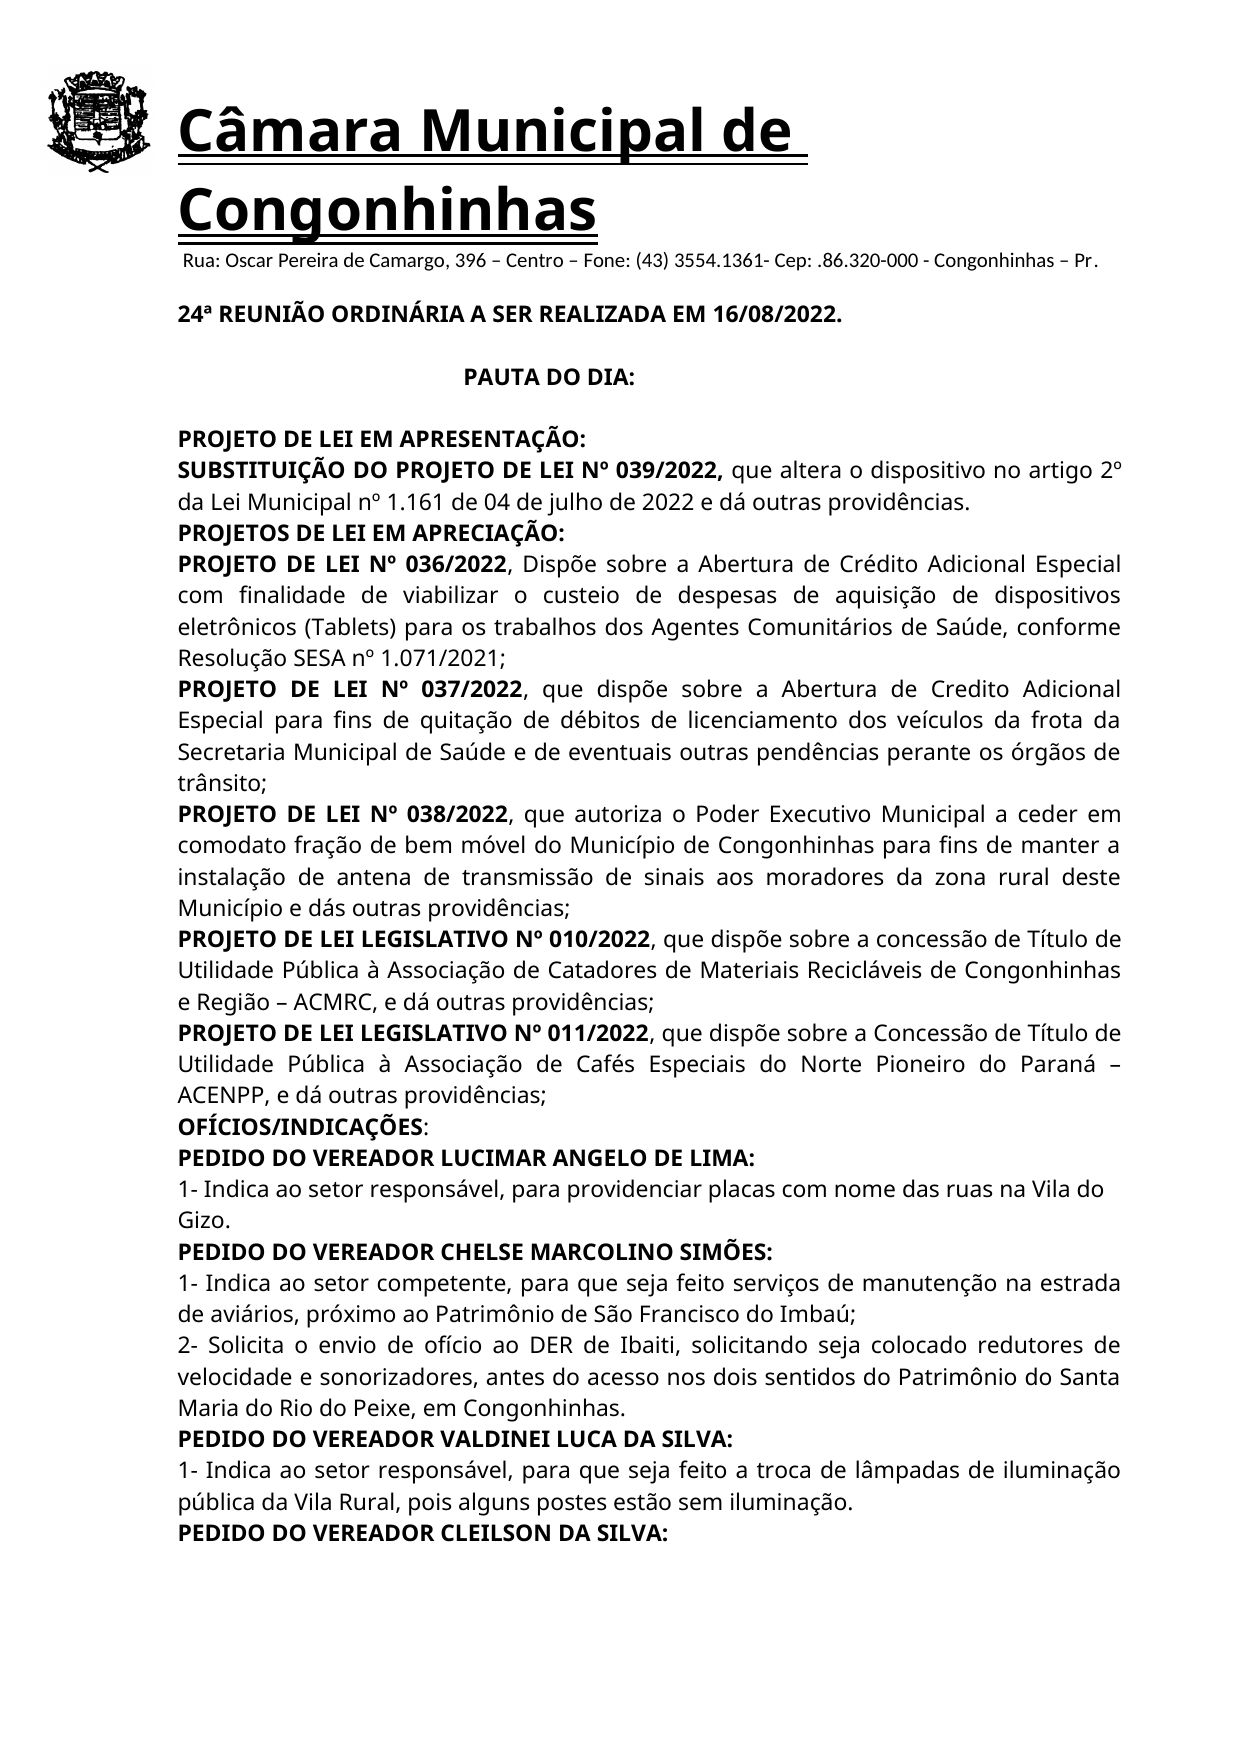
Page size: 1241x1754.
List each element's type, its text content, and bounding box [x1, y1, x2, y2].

text PROJETO DE LEI LEGISLATIVO Nº 011/2022, que dispõe sobre a Concessão de Título de Utilidade Pública à Associação de Cafés Especiais do Norte Pioneiro do Paraná – ACENPP, e dá outras providências; [177, 1017, 1122, 1111]
text PROJETO DE LEI Nº 036/2022, Dispõe sobre a Abertura de Crédito Adicional Especial com finalidade de viabilizar o custeio de despesas de aquisição de dispositivos eletrônicos (Tablets) para os trabalhos dos Agentes Comunitários de Saúde, conforme Resolução SESA nº 1.071/2021; [177, 548, 1122, 673]
text PROJETO DE LEI Nº 038/2022, que autoriza o Poder Executivo Municipal a ceder em comodato fração de bem móvel do Município de Congonhinhas para fins de manter a instalação de antena de transmissão de sinais aos moradores da zona rural deste Município e dás outras providências; [177, 798, 1122, 923]
text PEDIDO DO VEREADOR CHELSE MARCOLINO SIMÕES: [177, 1236, 1122, 1267]
text Câmara Municipal de Congonhinhas [177, 89, 1122, 248]
text 24ª REUNIÃO ORDINÁRIA A SER REALIZADA EM 16/08/2022. [177, 298, 1122, 329]
text PROJETO DE LEI LEGISLATIVO Nº 010/2022, que dispõe sobre a concessão de Título de Utilidade Pública à Associação de Catadores de Materiais Recicláveis de Congonhinhas e Região – ACMRC, e dá outras providências; [177, 923, 1122, 1017]
text PROJETO DE LEI Nº 037/2022, que dispõe sobre a Abertura de Credito Adicional Especial para fins de quitação de débitos de licenciamento dos veículos da frota da Secretaria Municipal de Saúde e de eventuais outras pendências perante os órgãos de trânsito; [177, 673, 1122, 798]
text OFÍCIOS/INDICAÇÕES: [177, 1111, 1122, 1142]
text PEDIDO DO VEREADOR LUCIMAR ANGELO DE LIMA: [177, 1142, 1122, 1173]
text 1- Indica ao setor competente, para que seja feito serviços de manutenção na estrada de aviários, próximo ao Patrimônio de São Francisco do Imbaú; [177, 1267, 1122, 1329]
text 2- Solicita o envio de ofício ao DER de Ibaiti, solicitando seja colocado redutores de velocidade e sonorizadores, antes do acesso nos dois sentidos do Patrimônio do Santa Maria do Rio do Peixe, em Congonhinhas. [177, 1329, 1122, 1423]
picture [41, 63, 154, 177]
text SUBSTITUIÇÃO DO PROJETO DE LEI Nº 039/2022, que altera o dispositivo no artigo 2º da Lei Municipal nº 1.161 de 04 de julho de 2022 e dá outras providências. [177, 454, 1122, 517]
text Rua: Oscar Pereira de Camargo, 396 – Centro – Fone: (43) 3554.1361- Cep: .86.320-000 - Congonhinhas – Pr. [177, 248, 1122, 273]
text PEDIDO DO VEREADOR VALDINEI LUCA DA SILVA: [177, 1423, 1122, 1454]
text 1- Indica ao setor responsável, para que seja feito a troca de lâmpadas de iluminação pública da Vila Rural, pois alguns postes estão sem iluminação. [177, 1454, 1122, 1517]
text PROJETOS DE LEI EM APRECIAÇÃO: [177, 517, 1122, 548]
text PAUTA DO DIA: [177, 361, 1122, 392]
text PROJETO DE LEI EM APRESENTAÇÃO: [177, 423, 1122, 454]
text 1- Indica ao setor responsável, para providenciar placas com nome das ruas na Vila do Gizo. [177, 1173, 1122, 1236]
text PEDIDO DO VEREADOR CLEILSON DA SILVA: [177, 1517, 1122, 1548]
